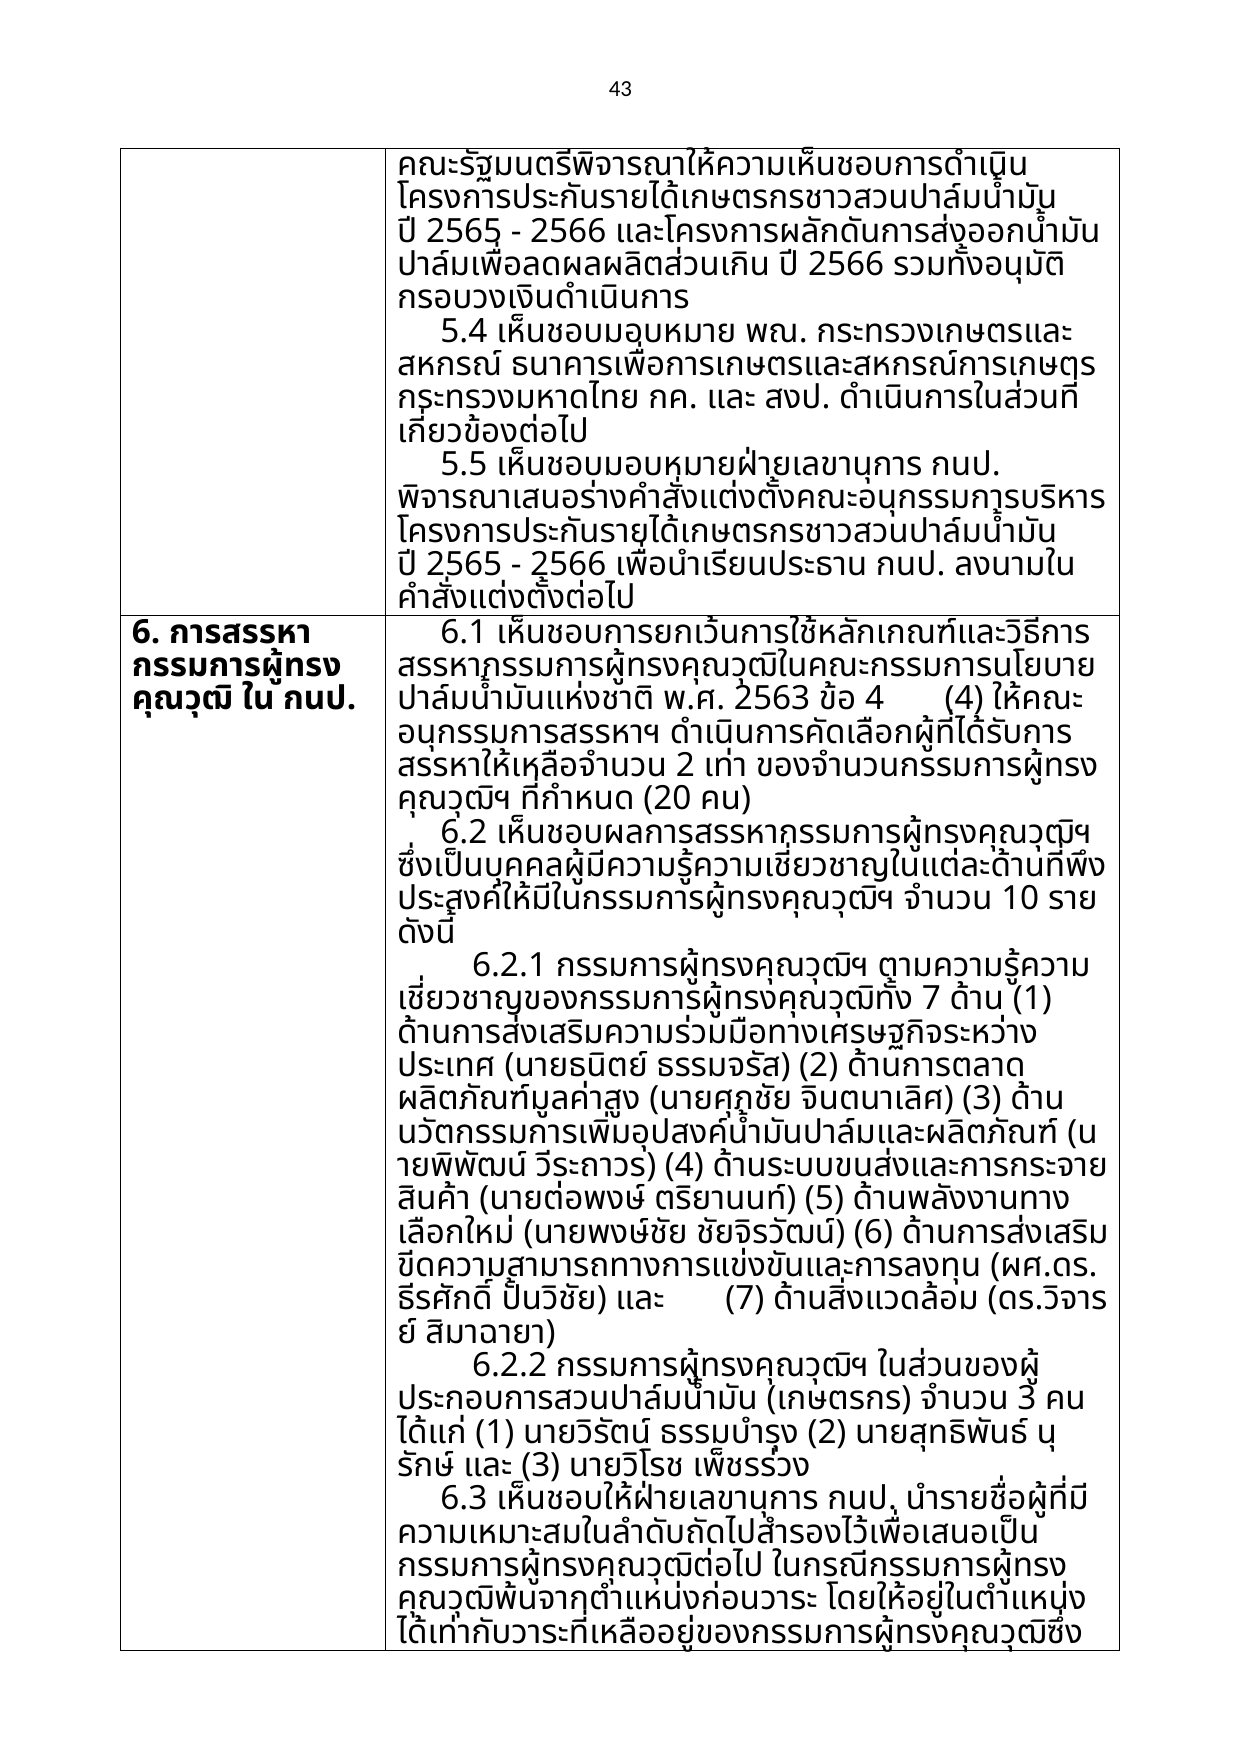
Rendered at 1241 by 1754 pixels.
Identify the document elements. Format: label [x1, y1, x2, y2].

table_cell [386, 616, 1119, 1650]
table_cell [386, 149, 1119, 615]
table_cell [121, 616, 385, 1650]
table_cell [121, 149, 385, 615]
